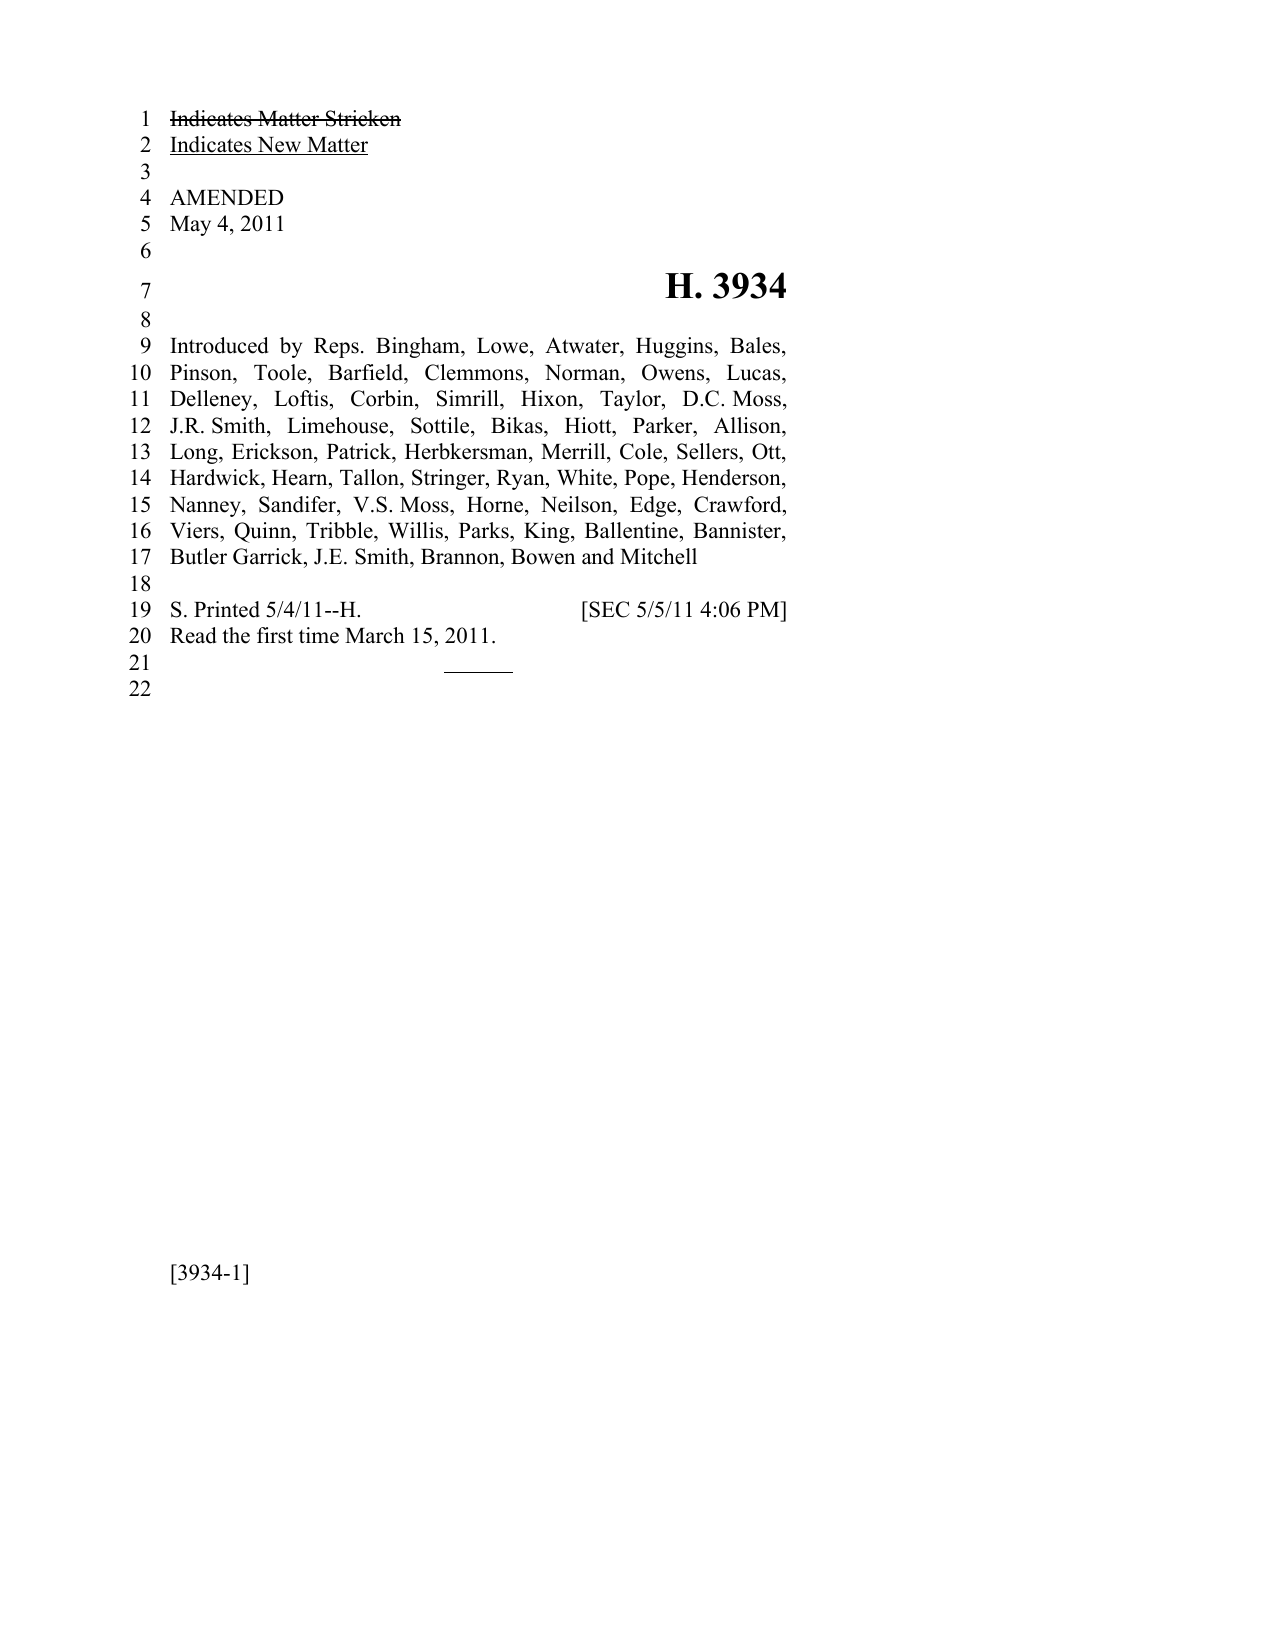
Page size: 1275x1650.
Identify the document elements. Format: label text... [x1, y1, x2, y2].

text Introduced by Reps. Bingham, Lowe, Atwater, Huggins, Bales, Pinson, Toole, Barfield, Clemmons, Norman, Owens, Lucas, Delleney, Loftis, Corbin, Simrill, Hixon, Taylor, D.C. Moss, J.R. Smith, Limehouse, Sottile, Bikas, Hiott, Parker, Allison, Long, Erickson, Patrick, Herbkersman, Merrill, Cole, Sellers, Ott, Hardwick, Hearn, Tallon, Stringer, Ryan, White, Pope, Henderson, Nanney, Sandifer, V.S. Moss, Horne, Neilson, Edge, Crawford, Viers, Quinn, Tribble, Willis, Parks, King, Ballentine, Bannister, Butler Garrick, J.E. Smith, Brannon, Bowen and Mitchell [169, 333, 787, 570]
text May 4, 2011 [169, 210, 787, 237]
text AMENDED [169, 184, 787, 210]
text Indicates New Matter [169, 131, 787, 158]
text Indicates Matter Stricken [169, 105, 787, 131]
text Read the first time March 15, 2011. [169, 622, 787, 649]
text H. 3934 [169, 263, 787, 306]
text S. Printed 5/4/11--H. [SEC 5/5/11 4:06 PM] [169, 596, 787, 622]
